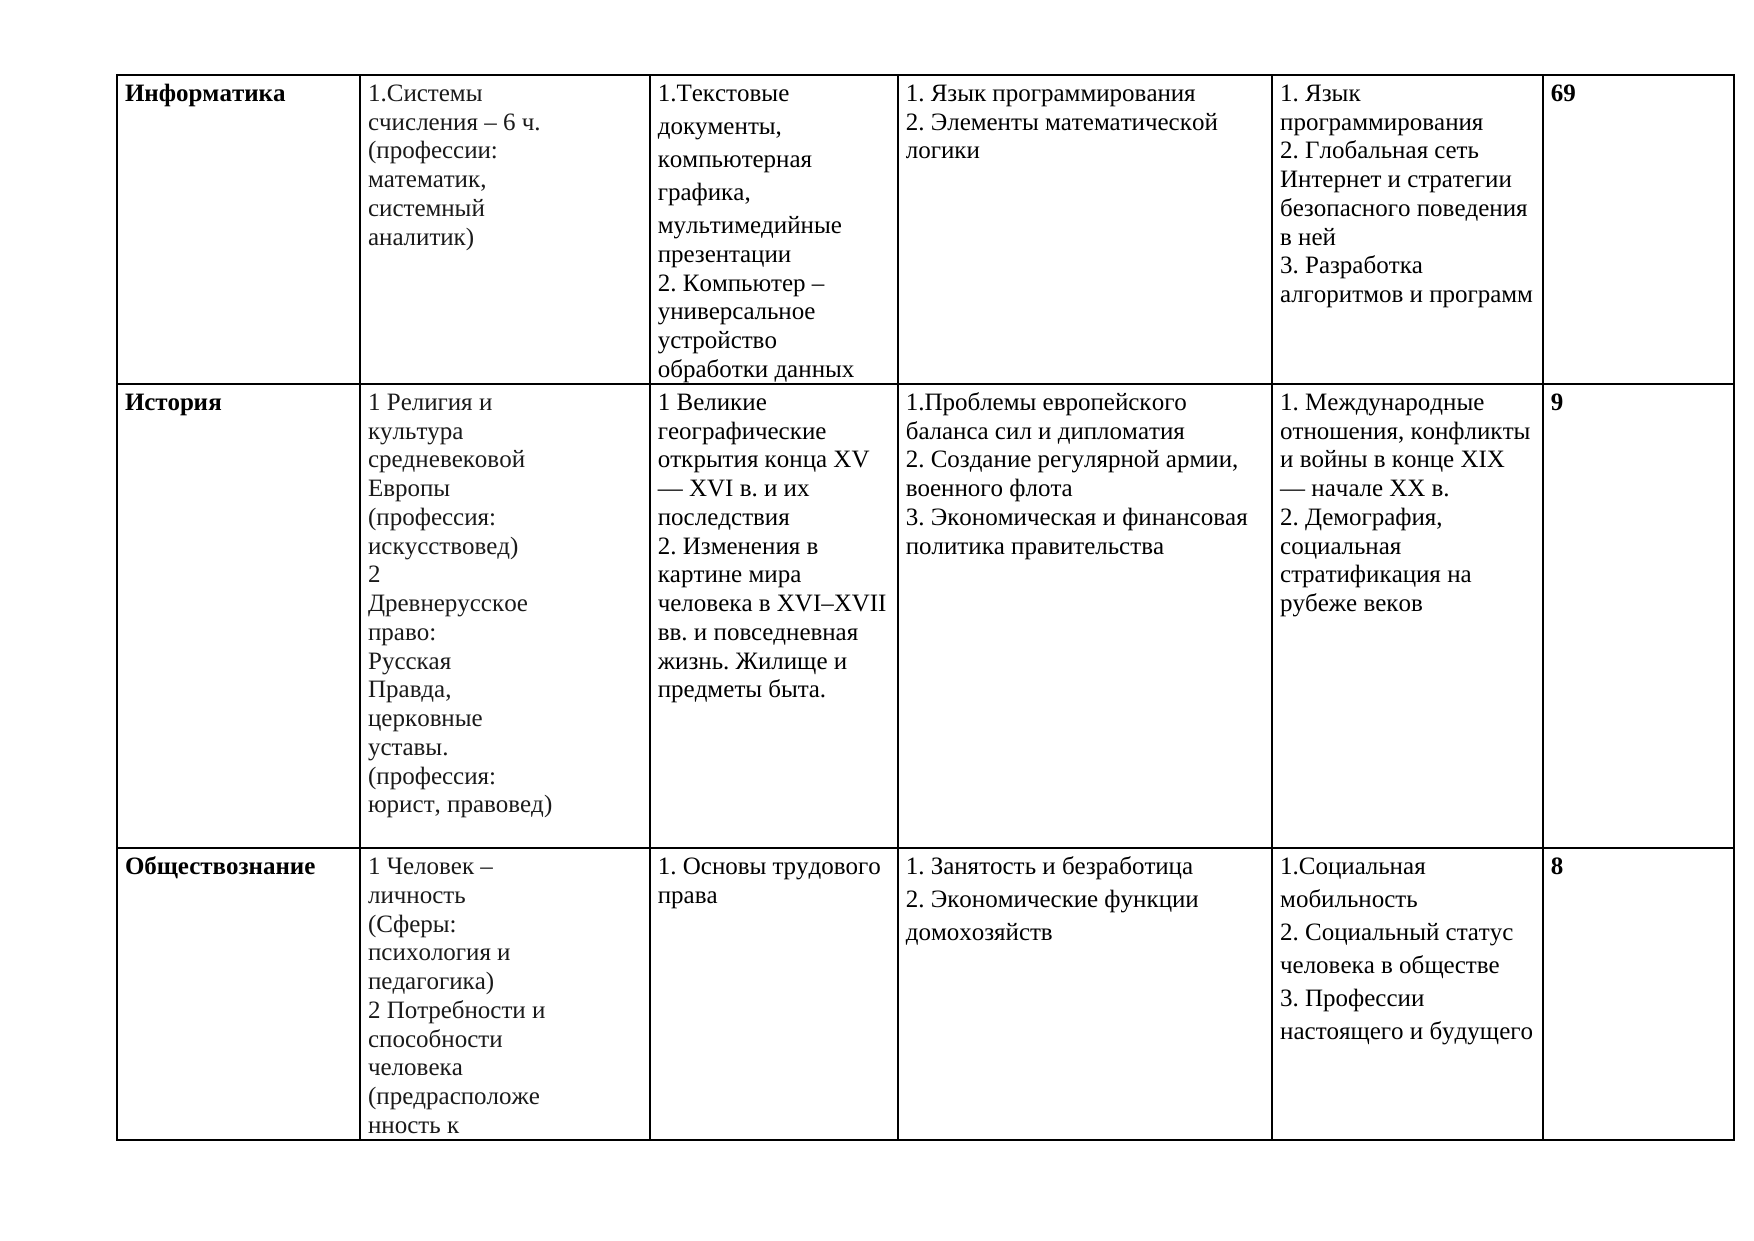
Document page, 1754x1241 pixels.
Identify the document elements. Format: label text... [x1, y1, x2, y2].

table_cell 1. Международные отношения, конфликты и войны в конце XIX — начале ХХ в. 2. Демография, социальная стратификация на рубеже веков [1273, 385, 1542, 847]
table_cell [361, 849, 649, 1139]
table_cell 1.Проблемы европейского баланса сил и дипломатия 2. Создание регулярной армии, военного флота 3. Экономическая и финансовая политика правительства [899, 385, 1271, 847]
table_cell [1273, 849, 1542, 1139]
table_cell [651, 849, 897, 1139]
table_cell 1.Текстовые документы, компьютерная графика, мультимедийные презентации 2. Компьютер – универсальное устройство обработки данных [651, 76, 897, 383]
table_cell История [118, 385, 359, 847]
table_cell 1 Религия и культура средневековой Европы (профессия: искусствовед) 2 Древнерусское право: Русская Правда, церковные уставы. (профессия: юрист, правовед) [361, 385, 649, 847]
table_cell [899, 849, 1271, 1139]
table_cell 1. Язык программирования 2. Глобальная сеть Интернет и стратегии безопасного поведения в ней 3. Разработка алгоритмов и программ [1273, 76, 1542, 383]
table_cell 1 Великие географические открытия конца XV — XVI в. и их последствия 2. Изменения в картине мира человека в XVI–XVII вв. и повседневная жизнь. Жилище и предметы быта. [651, 385, 897, 847]
table_cell 1. Язык программирования 2. Элементы математической логики [899, 76, 1271, 383]
table_cell 69 [1544, 76, 1733, 383]
table_cell Обществознание [118, 849, 359, 1139]
table_cell Информатика [118, 76, 359, 383]
table_cell 9 [1544, 385, 1733, 847]
table_cell 8 [1544, 849, 1733, 1139]
table_cell 1.Системы счисления – 6 ч. (профессии: математик, системный аналитик) [361, 76, 649, 383]
